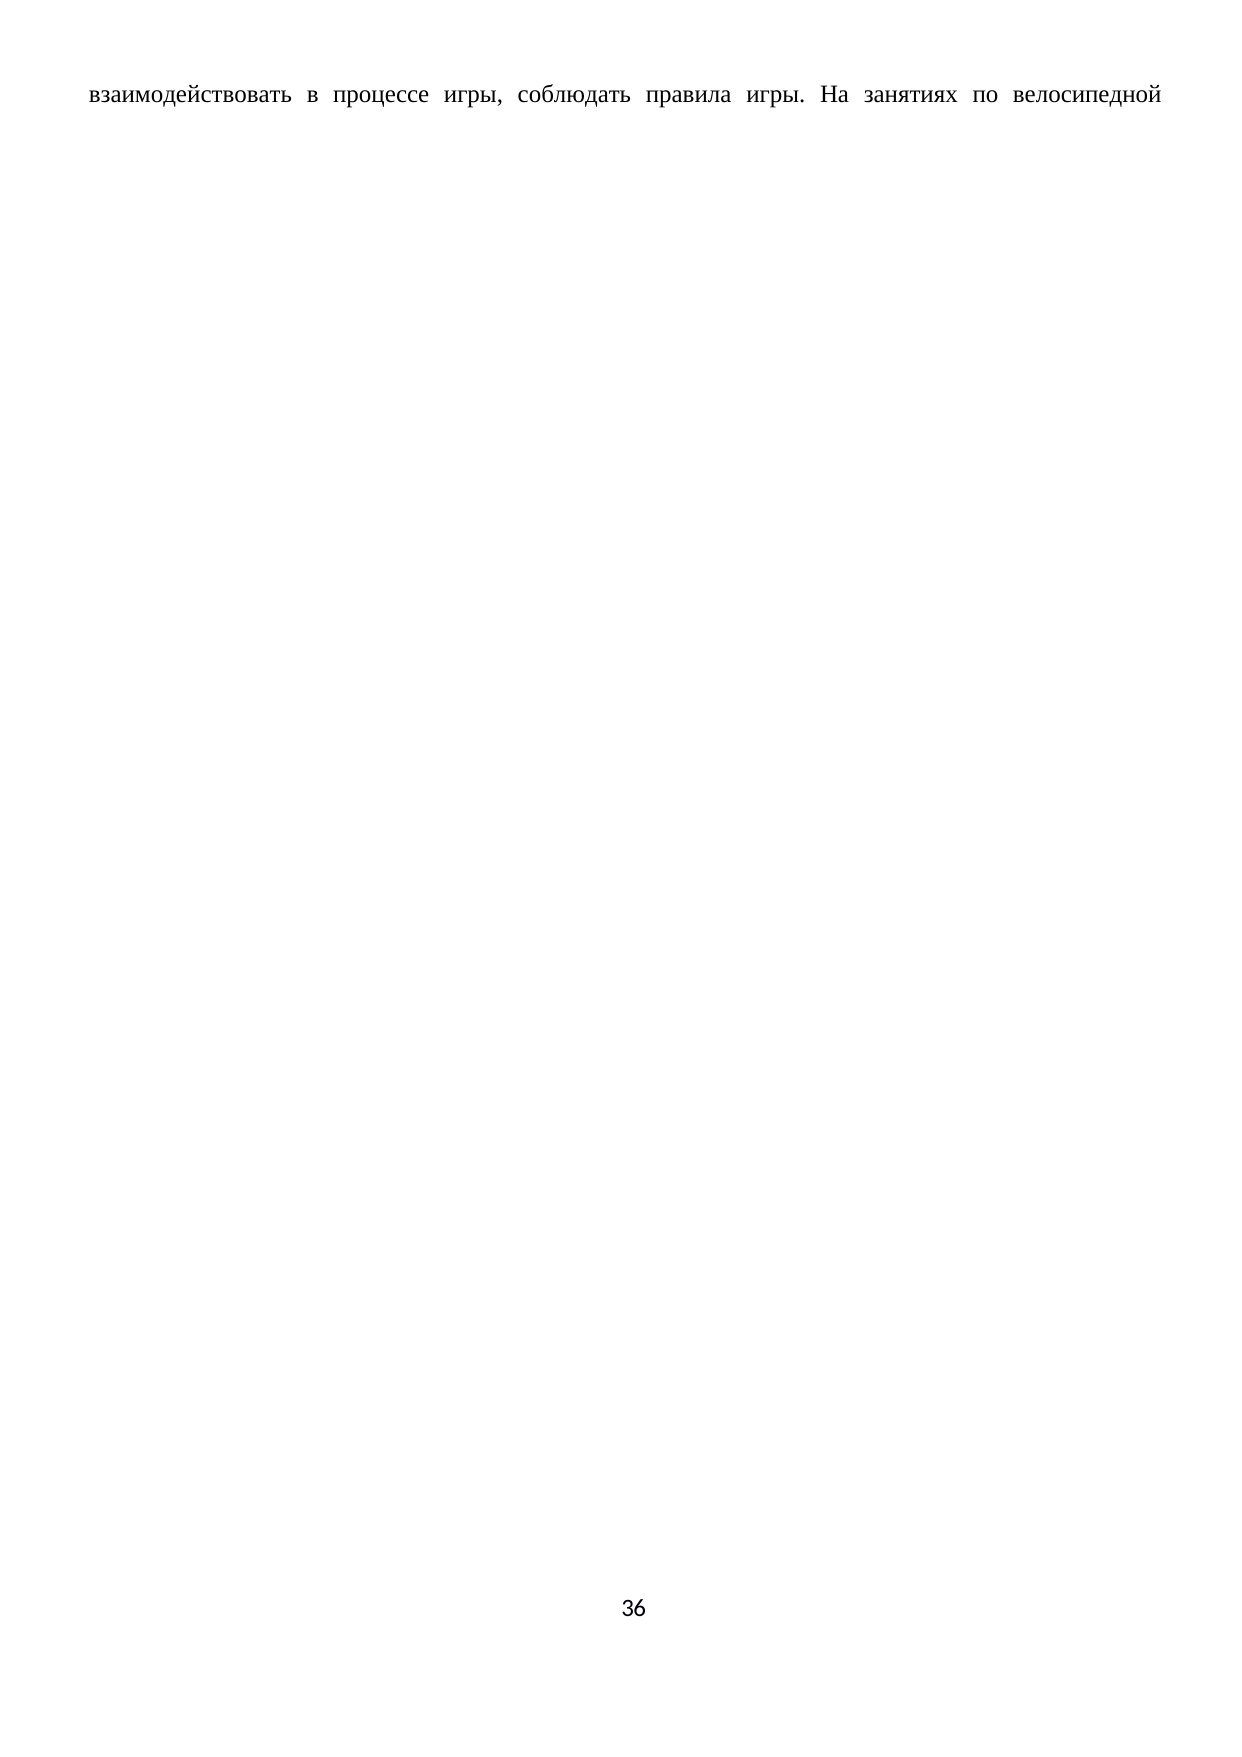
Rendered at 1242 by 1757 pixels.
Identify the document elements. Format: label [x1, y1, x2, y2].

text [89, 79, 1167, 108]
